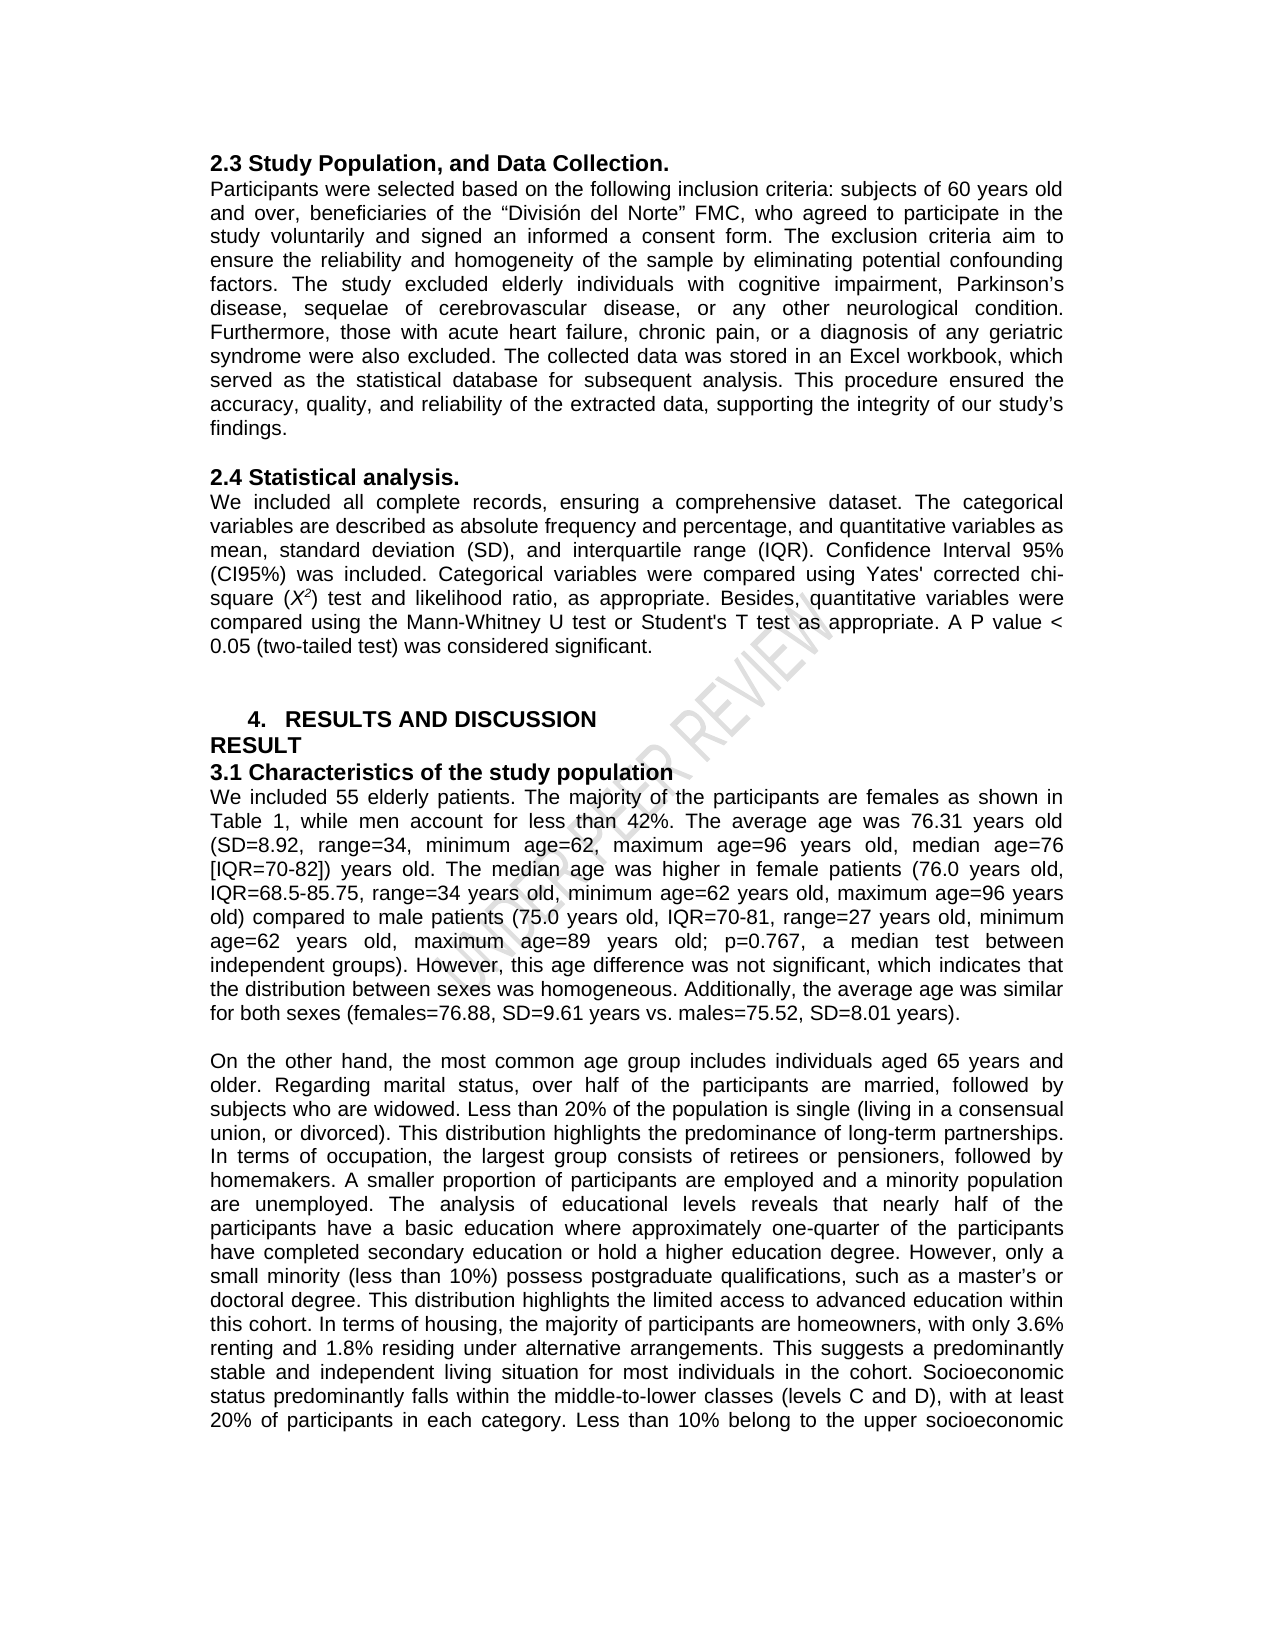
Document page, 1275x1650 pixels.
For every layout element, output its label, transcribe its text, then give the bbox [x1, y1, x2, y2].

text 2.4 Statistical analysis. [210, 464, 1065, 490]
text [210, 1048, 1065, 1432]
text 2.3 Study Population, and Data Collection. [210, 150, 1065, 176]
text Participants were selected based on the following inclusion criteria: subjects of 60 years old and over, beneficiaries of the “División del Norte” FMC, who agreed to participate in the study voluntarily and signed an informed a consent form. The exclusion criteria aim to ensure the reliability and homogeneity of the sample by eliminating potential confounding factors. The study excluded elderly individuals with cognitive impairment, Parkinson’s disease, sequelae of cerebrovascular disease, or any other neurological condition. Furthermore, those with acute heart failure, chronic pain, or a diagnosis of any geriatric syndrome were also excluded. The collected data was stored in an Excel workbook, which served as the statistical database for subsequent analysis. This procedure ensured the accuracy, quality, and reliability of the extracted data, supporting the integrity of our study’s findings. [210, 176, 1065, 440]
list results and discussion [247, 706, 1065, 732]
text result [210, 732, 1065, 758]
text We included all complete records, ensuring a comprehensive dataset. The categorical variables are described as absolute frequency and percentage, and quantitative variables as mean, standard deviation (SD), and interquartile range (IQR). Confidence Interval 95% (CI95%) was included. Categorical variables were compared using Yates' corrected chi-square (X2) test and likelihood ratio, as appropriate. Besides, quantitative variables were compared using the Mann-Whitney U test or Student's T test as appropriate. A P value < 0.05 (two-tailed test) was considered significant. [210, 490, 1065, 658]
text 3.1 Characteristics of the study population [210, 758, 1065, 785]
text We included 55 elderly patients. The majority of the participants are females as shown in Table 1, while men account for less than 42%. The average age was 76.31 years old (SD=8.92, range=34, minimum age=62, maximum age=96 years old, median age=76 [IQR=70-82]) years old. The median age was higher in female patients (76.0 years old, IQR=68.5-85.75, range=34 years old, minimum age=62 years old, maximum age=96 years old) compared to male patients (75.0 years old, IQR=70-81, range=27 years old, minimum age=62 years old, maximum age=89 years old; p=0.767, a median test between independent groups). However, this age difference was not significant, which indicates that the distribution between sexes was homogeneous. Additionally, the average age was similar for both sexes (females=76.88, SD=9.61 years vs. males=75.52, SD=8.01 years). [210, 785, 1065, 1024]
